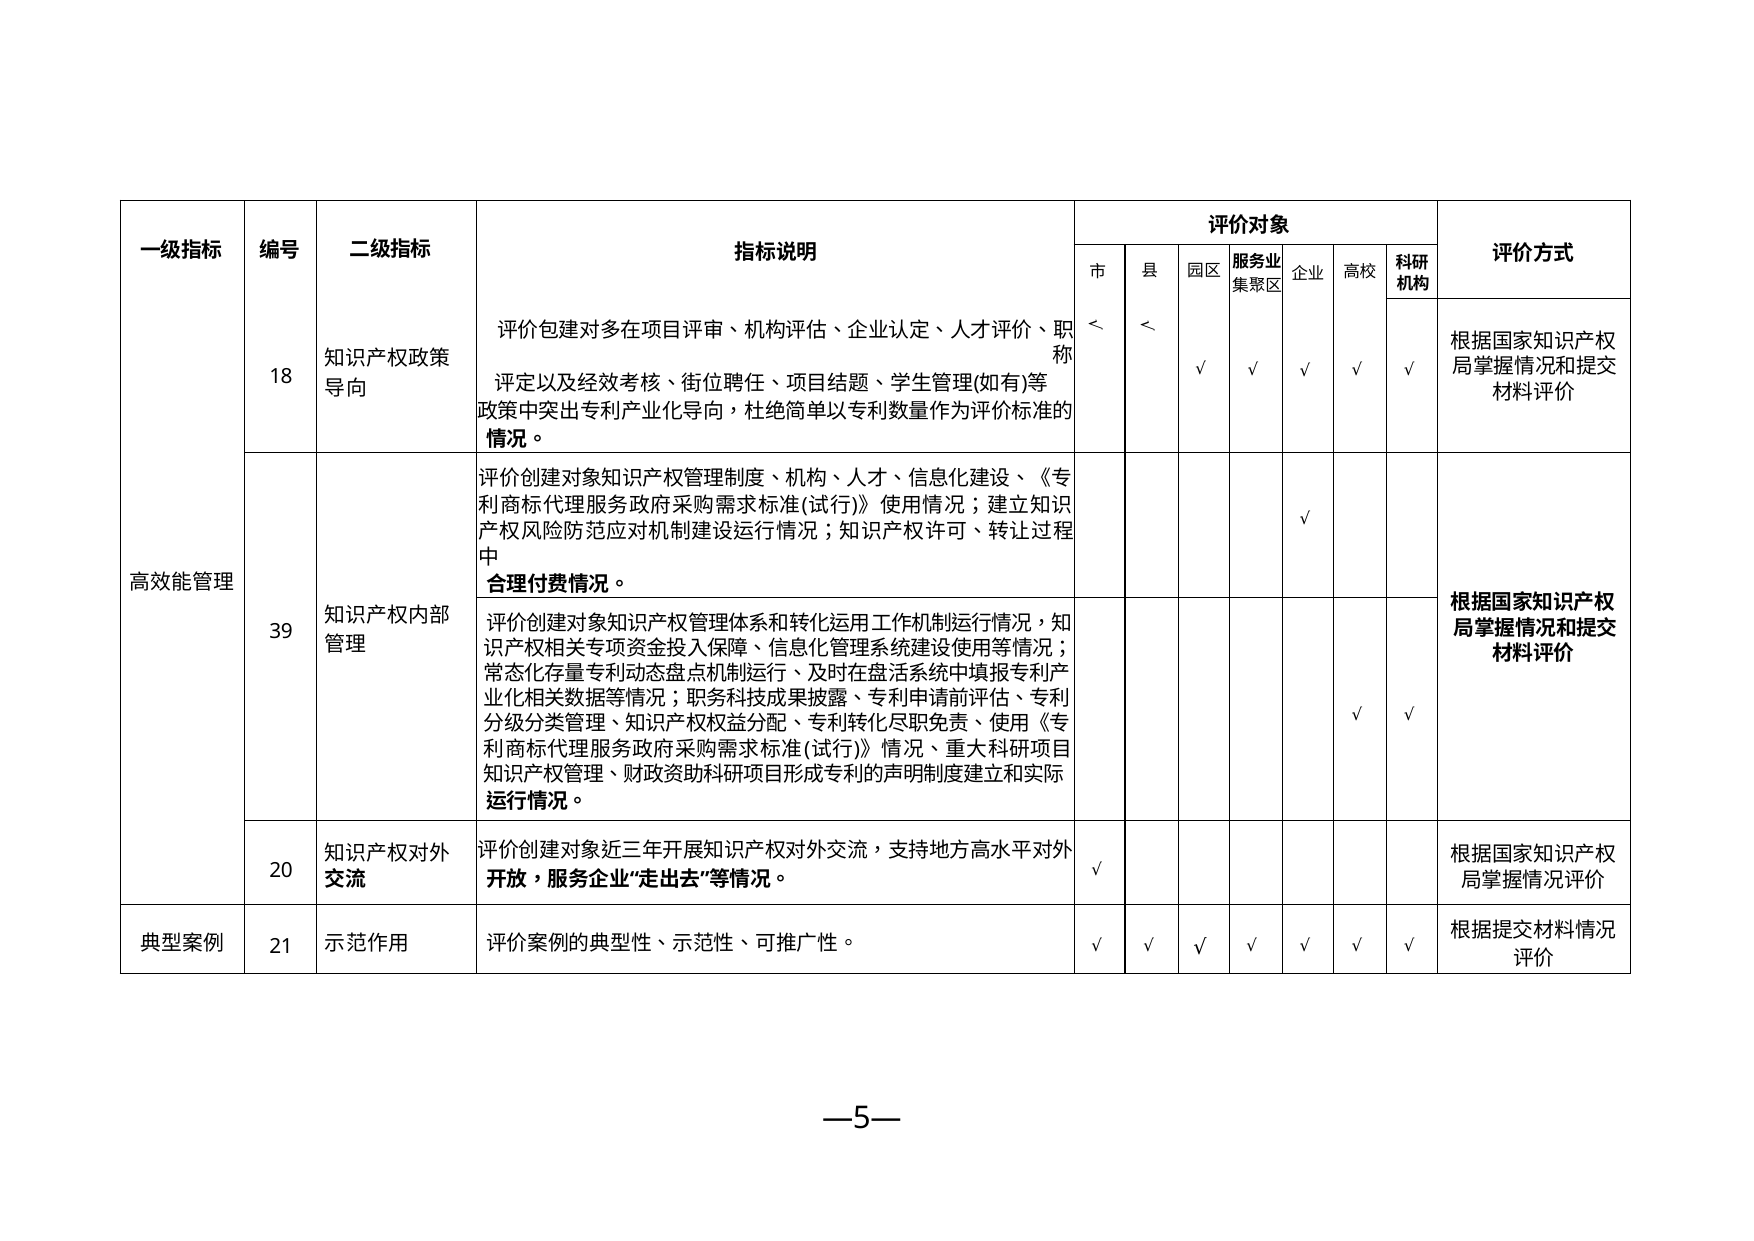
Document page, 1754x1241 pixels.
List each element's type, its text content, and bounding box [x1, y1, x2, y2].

table_cell 企业 √ [1283, 245, 1333, 452]
table_cell √ [1230, 905, 1282, 973]
table_cell 市 √ [1075, 245, 1124, 452]
table_cell √ [1283, 905, 1333, 973]
table_cell [1334, 453, 1386, 597]
table_cell 服务业 集聚区 √ [1230, 245, 1282, 452]
table_cell 高校 √ [1334, 245, 1386, 452]
table_cell √ [1126, 905, 1178, 973]
table_header 二级指标 知识产权政策 导向 [317, 201, 476, 452]
table_cell [1126, 821, 1178, 904]
table_cell [1075, 453, 1124, 597]
table_cell [1334, 821, 1386, 904]
table_cell 园区 √ [1179, 245, 1229, 452]
table_cell [1126, 598, 1178, 819]
table_header 指标说明 评价包建对多在项目评审、机构评估、企业认定、人才评价、职称 评定以及经效考核、街位聘任、项目结题、学生管理(如有)等 政策中突出专利产业化导向，杜绝简单以专利数量作为评价标准的 情况。 [477, 201, 1074, 452]
table_cell [1283, 598, 1333, 819]
table_cell 根据国家知识产权 局掌握情况和提交 材料评价 [1438, 453, 1630, 819]
table_cell [1230, 821, 1282, 904]
table_cell [1179, 821, 1229, 904]
table_header 评价方式 [1438, 201, 1630, 298]
table_cell 21 [245, 905, 316, 973]
table_cell 示范作用 [317, 905, 476, 973]
table_cell 评价创建对象知识产权管理体系和转化运用工作机制运行情况，知 识产权相关专项资金投入保障、信息化管理系统建设使用等情况； 常态化存量专利动态盘点机制运行、及时在盘活系统中填报专利产 业化相关数据等情况；职务科技成果披露、专利申请前评估、专利 分级分类管理、知识产权权益分配、专利转化尽职免责、使用《专 利商标代理服务政府采购需求标准(试行)》情况、重大科研项目 知识产权管理、财政资助科研项目形成专利的声明制度建立和实际 运行情况。 [477, 598, 1074, 819]
table_cell 评价创建对象近三年开展知识产权对外交流，支持地方高水平对外 开放，服务企业“走出去”等情况。 [477, 821, 1074, 904]
table_cell [1230, 598, 1282, 819]
table_cell [1387, 821, 1437, 904]
table_header 评价对象 [1075, 201, 1437, 244]
table_cell √ [1075, 905, 1124, 973]
table_cell √ [1179, 905, 1229, 973]
table_cell [1075, 598, 1124, 819]
table_cell √ [1387, 905, 1437, 973]
table_header 编号 18 [245, 201, 316, 452]
table_cell [1230, 453, 1282, 597]
table_cell √ [1387, 598, 1437, 819]
table_cell √ [1283, 453, 1333, 597]
table_cell 20 [245, 821, 316, 904]
table_cell 根据提交材料情况 评价 [1438, 905, 1630, 973]
table_cell 根据国家知识产权 局掌握情况和提交 材料评价 [1438, 299, 1630, 452]
table_cell 评价创建对象知识产权管理制度、机构、人才、信息化建设、《专 利商标代理服务政府采购需求标准(试行)》使用情况；建立知识 产权风险防范应对机制建设运行情况；知识产权许可、转让过程中 合理付费情况。 [477, 453, 1074, 597]
table_cell 39 [245, 453, 316, 819]
table_cell [1126, 453, 1178, 597]
table_cell 科研 机构 [1387, 245, 1437, 298]
table_cell 典型案例 [121, 905, 244, 973]
table_cell 知识产权对外 交流 [317, 821, 476, 904]
table_cell √ [1334, 905, 1386, 973]
table_cell [1179, 598, 1229, 819]
table_cell 知识产权内部 管理 [317, 453, 476, 819]
table_cell √ [1334, 598, 1386, 819]
table_cell [1283, 821, 1333, 904]
table_cell √ [1387, 299, 1437, 452]
table_cell √ [1075, 821, 1124, 904]
table_cell [1179, 453, 1229, 597]
table_cell 县 √ [1126, 245, 1178, 452]
table_cell 根据国家知识产权 局掌握情况评价 [1438, 821, 1630, 904]
table_cell [1387, 453, 1437, 597]
table_cell 评价案例的典型性、示范性、可推广性。 [477, 905, 1074, 973]
table_header 一级指标 高效能管理 [121, 201, 244, 904]
